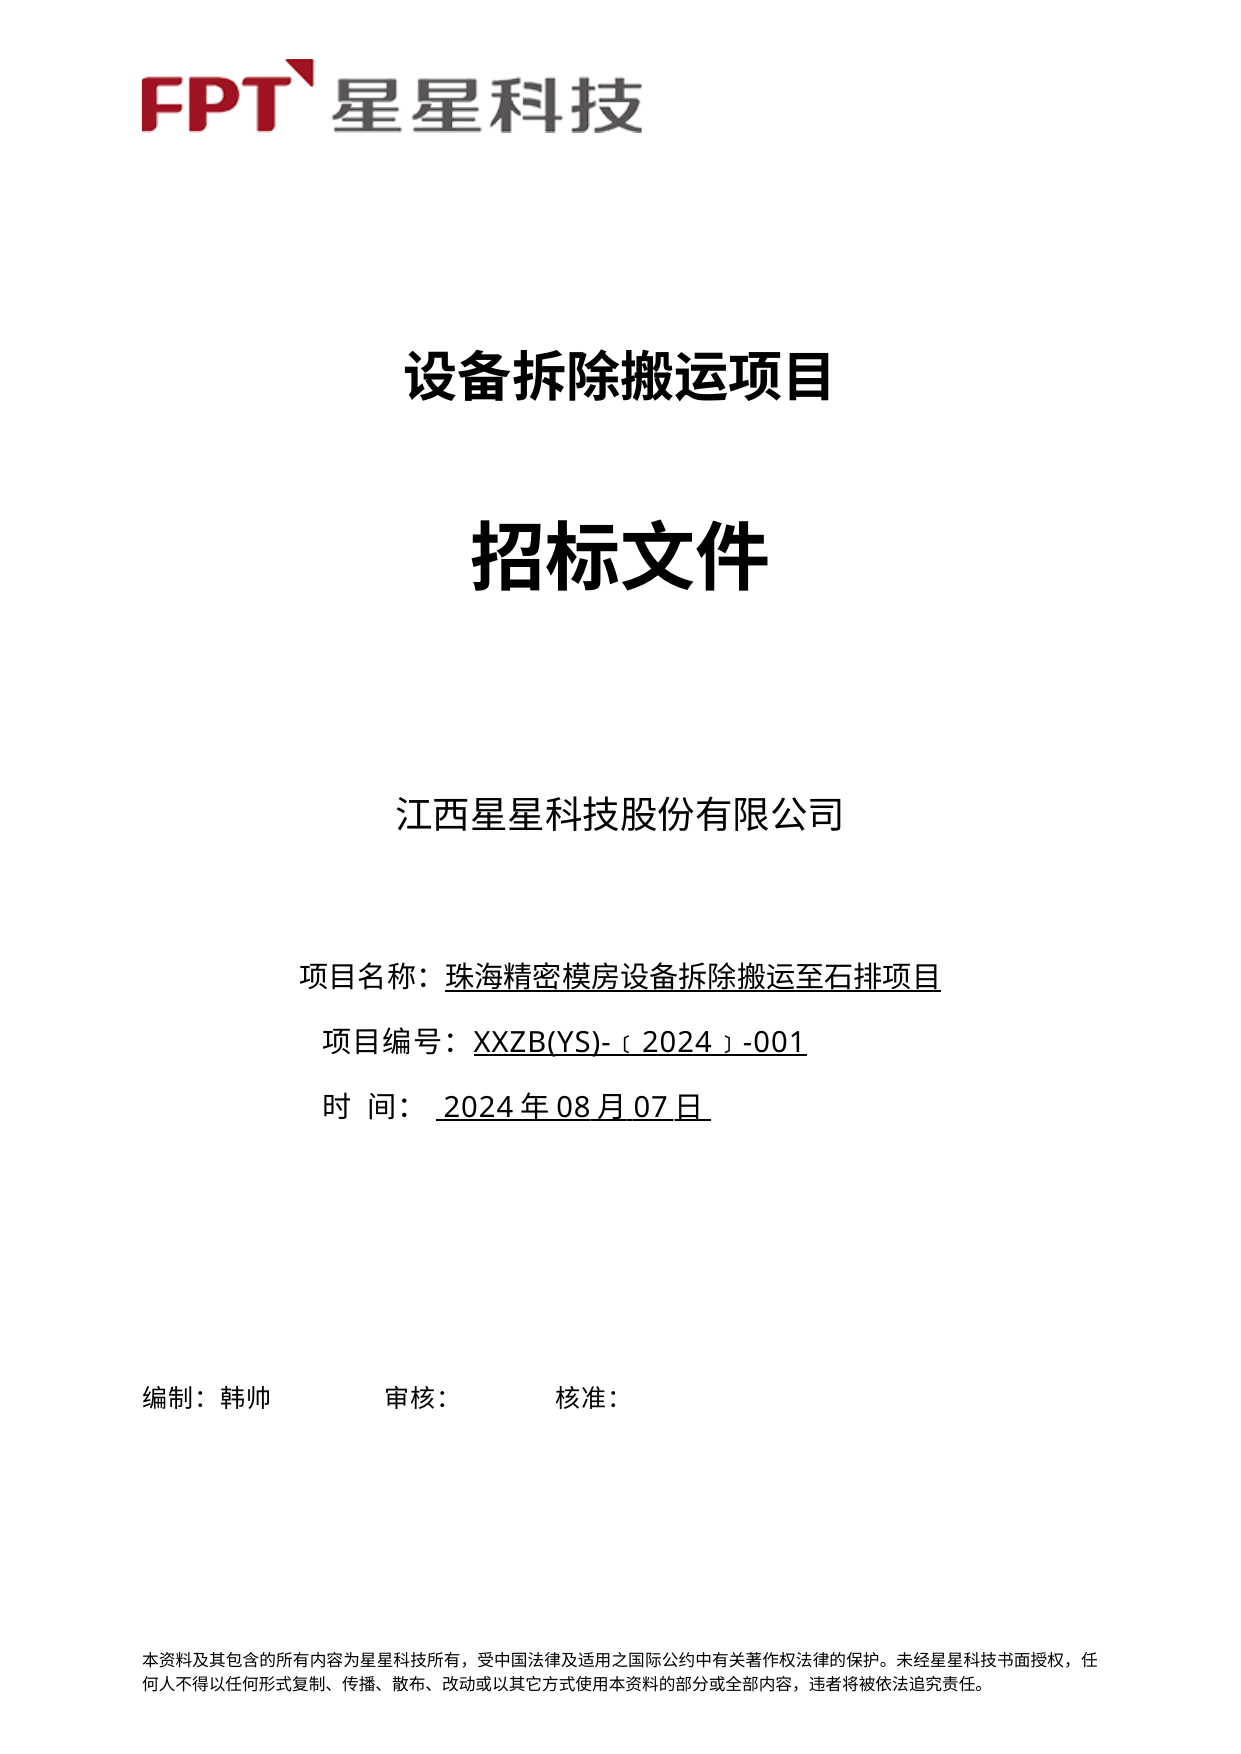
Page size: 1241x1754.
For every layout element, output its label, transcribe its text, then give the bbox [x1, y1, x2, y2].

text 编制：韩帅 审核： 核准： [142, 1364, 1098, 1429]
text 时 间： 2024年08月07日 [142, 1072, 1098, 1137]
text 设备拆除搬运项目 [142, 324, 1098, 422]
text 项目名称：珠海精密模房设备拆除搬运至石排项目 [142, 942, 1098, 1007]
text 项目编号：XXZB(YS)-﹝2024﹞-001 [142, 1007, 1098, 1072]
picture [141, 59, 642, 133]
text 招标文件 [142, 487, 1098, 617]
text 江西星星科技股份有限公司 [142, 779, 1098, 844]
